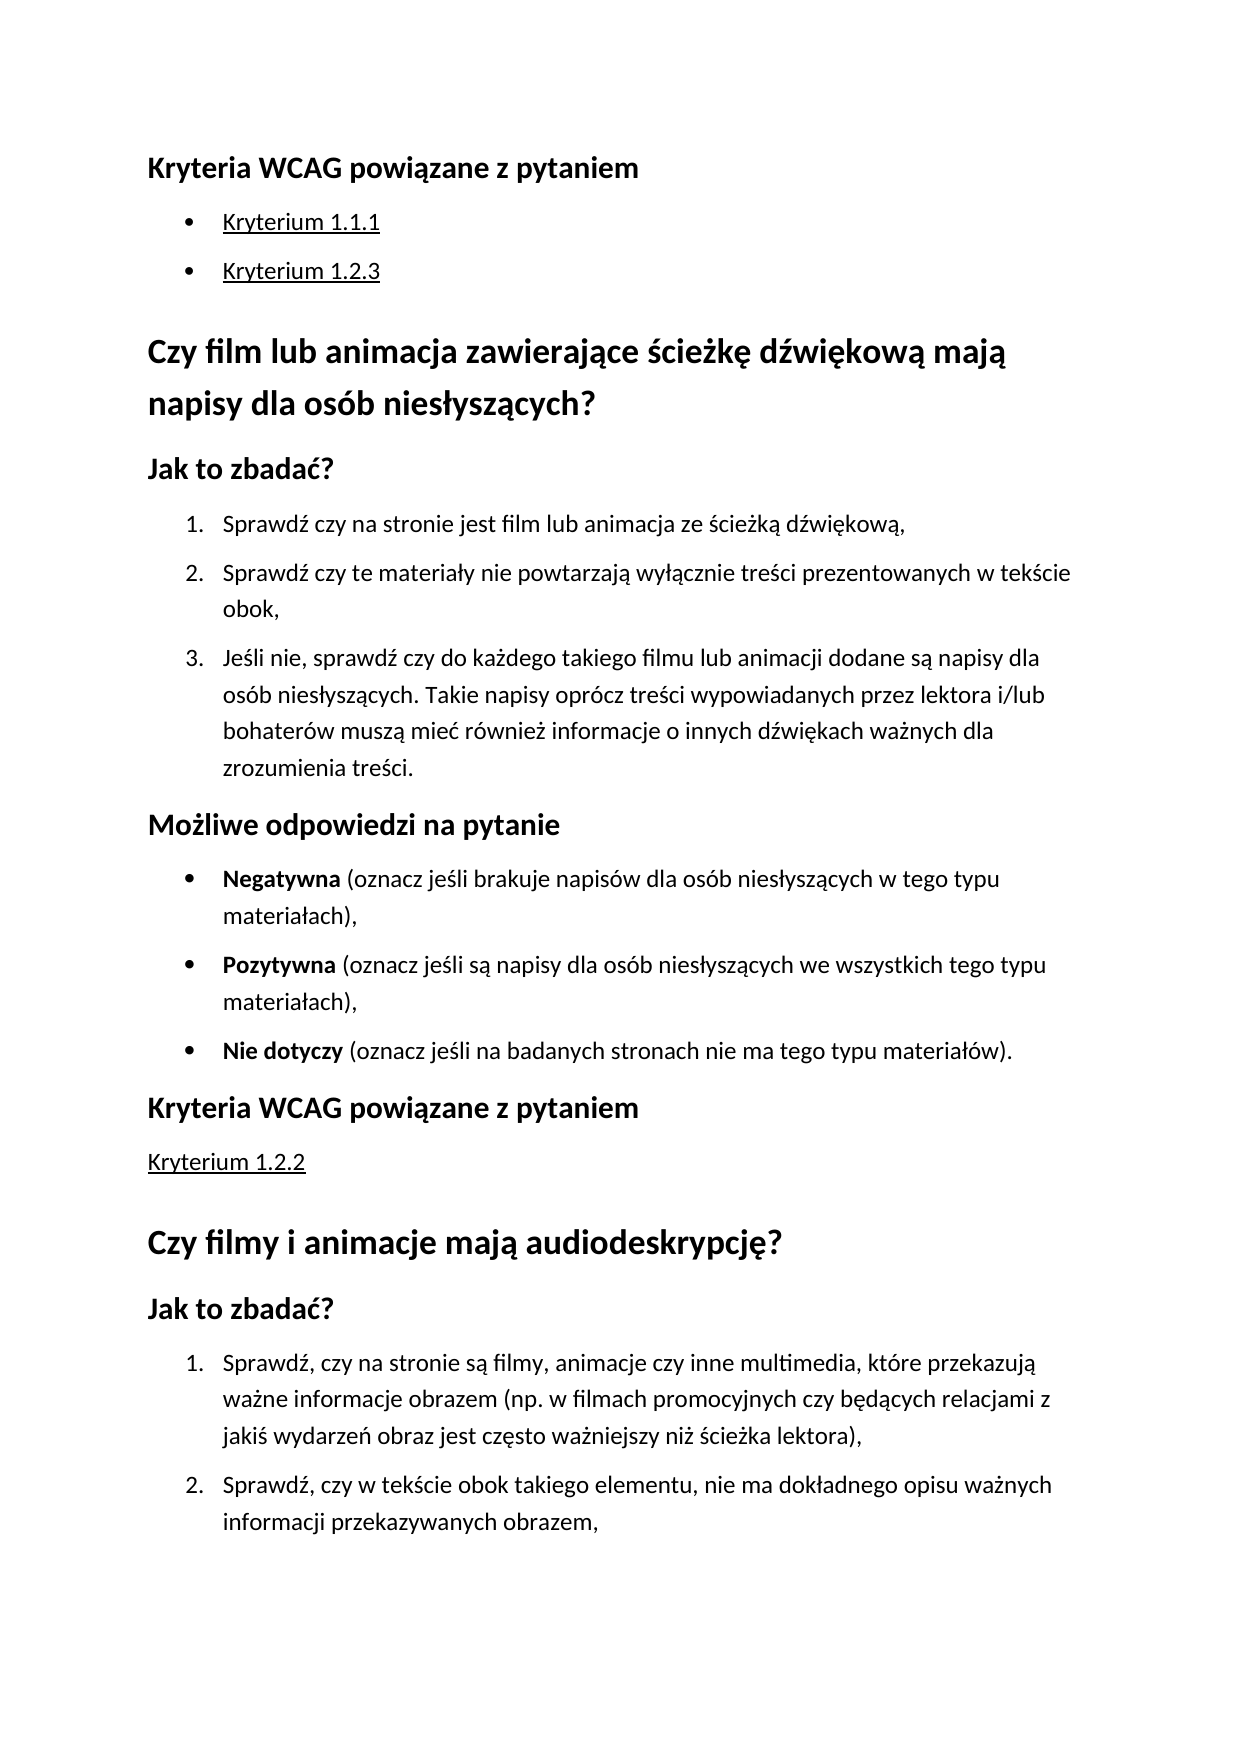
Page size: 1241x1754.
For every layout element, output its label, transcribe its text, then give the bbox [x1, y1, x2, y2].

list Sprawdź, czy na stronie są filmy, animacje czy inne multimedia, które przekazują ważne informacje obrazem (np. w filmach promocyjnych czy będących relacjami z jakiś wydarzeń obraz jest często ważniejszy niż ścieżka lektora), [185, 1347, 1092, 1451]
subtitle Jak to zbadać? [148, 449, 1092, 488]
list Pozytywna (oznacz jeśli są napisy dla osób niesłyszących we wszystkich tego typu materiałach), [185, 949, 1092, 1016]
list Sprawdź, czy w tekście obok takiego elementu, nie ma dokładnego opisu ważnych informacji przekazywanych obrazem, [185, 1469, 1092, 1536]
list Negatywna (oznacz jeśli brakuje napisów dla osób niesłyszących w tego typu materiałach), [185, 863, 1092, 931]
list Kryterium 1.1.1 [185, 206, 1092, 236]
subtitle Czy filmy i animacje mają audiodeskrypcję? [148, 1220, 1092, 1263]
list Sprawdź czy na stronie jest film lub animacja ze ścieżką dźwiękową, [185, 508, 1092, 538]
list Jeśli nie, sprawdź czy do każdego takiego filmu lub animacji dodane są napisy dla osób niesłyszących. Takie napisy oprócz treści wypowiadanych przez lektora i/lub bohaterów muszą mieć również informacje o innych dźwiękach ważnych dla zrozumienia treści. [185, 642, 1092, 783]
subtitle Kryteria WCAG powiązane z pytaniem [148, 1088, 1092, 1126]
subtitle Możliwe odpowiedzi na pytanie [148, 805, 1092, 843]
list Sprawdź czy te materiały nie powtarzają wyłącznie treści prezentowanych w tekście obok, [185, 557, 1092, 624]
subtitle Kryteria WCAG powiązane z pytaniem [148, 148, 1092, 186]
text Kryterium 1.2.2 [148, 1146, 1092, 1177]
list Kryterium 1.2.3 [185, 255, 1092, 286]
subtitle Jak to zbadać? [148, 1289, 1092, 1327]
list Nie dotyczy (oznacz jeśli na badanych stronach nie ma tego typu materiałów). [185, 1035, 1092, 1065]
subtitle Czy film lub animacja zawierające ścieżkę dźwiękową mają napisy dla osób niesłyszących? [148, 329, 1092, 424]
